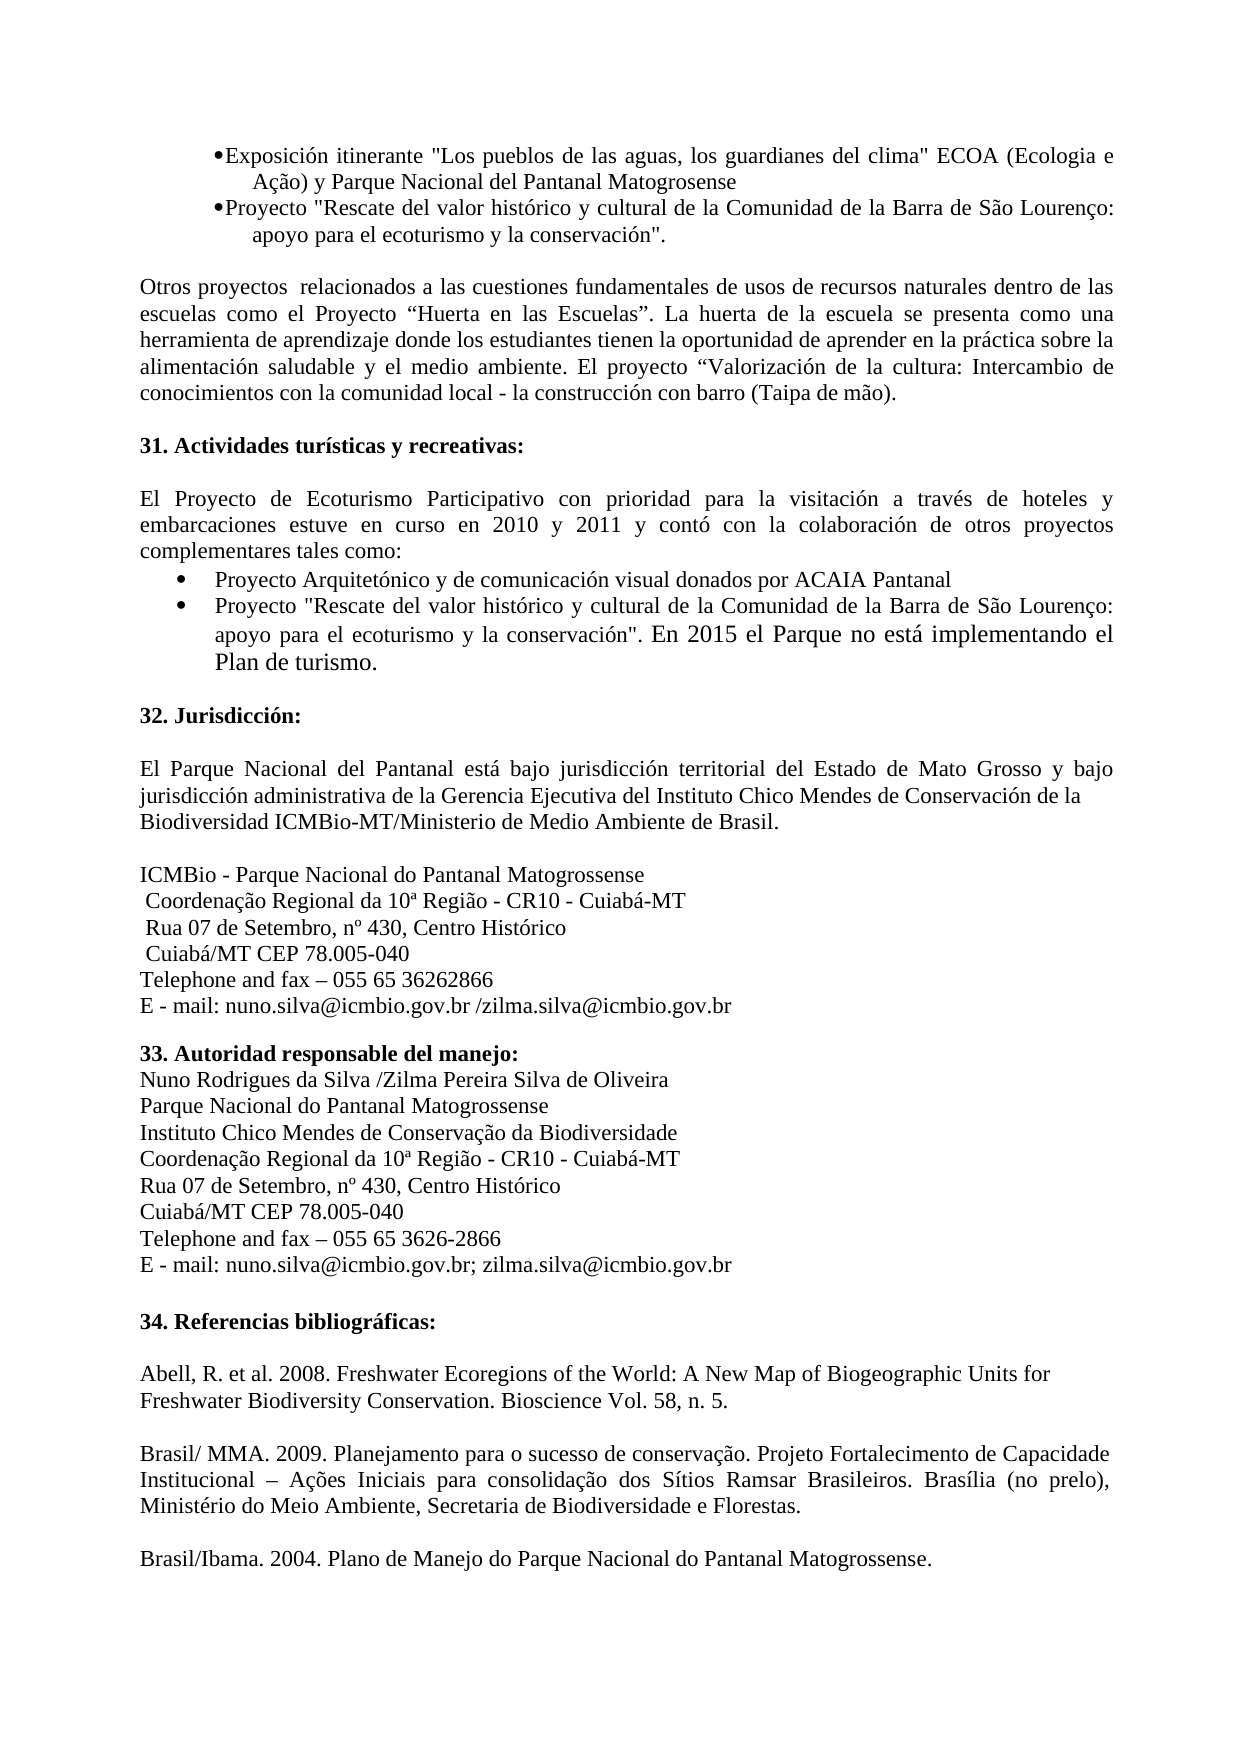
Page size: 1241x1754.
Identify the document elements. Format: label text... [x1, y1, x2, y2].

text Parque Nacional do Pantanal Matogrossense [139, 1092, 1114, 1119]
text Telephone and fax – 055 65 3626-2866 [139, 1224, 1114, 1251]
text Cuiabá/MT CEP 78.005-040 [139, 1198, 1114, 1224]
text Biodiversidad ICMBio-MT/Ministerio de Medio Ambiente de Brasil. [139, 808, 1114, 834]
text Telephone and fax – 055 65 36262866 [139, 966, 1114, 992]
text Abell, R. et al. 2008. Freshwater Ecoregions of the World: A New Map of Biogeographic Units for [139, 1361, 1109, 1387]
text ICMBio - Parque Nacional do Pantanal Matogrossense [139, 861, 1114, 887]
text Brasil/ MMA. 2009. Planejamento para o sucesso de conservação. Projeto Fortalecimento de Capacidade Institucional – Ações Iniciais para consolidação dos Sítios Ramsar Brasileiros. Brasília (no prelo), Ministério do Meio Ambiente, Secretaria de Biodiversidade e Florestas. [139, 1440, 1109, 1519]
text 33. Autoridad responsable del manejo: [139, 1040, 1114, 1066]
list Proyecto "Rescate del valor histórico y cultural de la Comunidad de la Barra de São Lourenço: apoyo para el ecoturismo y la conservación". [214, 194, 1114, 247]
text El Proyecto de Ecoturismo Participativo con prioridad para la visitación a través de hoteles y embarcaciones estuve en curso en 2010 y 2011 y contó con la colaboración de otros proyectos complementares tales como: [139, 484, 1114, 564]
text 31. Actividades turísticas y recreativas: [139, 432, 1114, 458]
text Coordenação Regional da 10ª Região - CR10 - Cuiabá-MT [139, 887, 1114, 913]
text Otros proyectos relacionados a las cuestiones fundamentales de usos de recursos naturales dentro de las escuelas como el Proyecto “Huerta en las Escuelas”. La huerta de la escuela se presenta como una herramienta de aprendizaje donde los estudiantes tienen la oportunidad de aprender en la práctica sobre la alimentación saludable y el medio ambiente. El proyecto “Valorización de la cultura: Intercambio de conocimientos con la comunidad local - la construcción con barro (Taipa de mão). [139, 273, 1114, 406]
text Nuno Rodrigues da Silva /Zilma Pereira Silva de Oliveira [139, 1066, 1114, 1092]
text E - mail: nuno.silva@icmbio.gov.br /zilma.silva@icmbio.gov.br [139, 993, 1114, 1019]
text El Parque Nacional del Pantanal está bajo jurisdicción territorial del Estado de Mato Grosso y bajo jurisdicción administrativa de la Gerencia Ejecutiva del Instituto Chico Mendes de Conservación de la [139, 755, 1114, 808]
text Instituto Chico Mendes de Conservação da Biodiversidade [139, 1119, 1114, 1145]
text Rua 07 de Setembro, nº 430, Centro Histórico [139, 1172, 1114, 1198]
text 34. Referencias bibliográficas: [139, 1308, 1109, 1334]
text Coordenação Regional da 10ª Região - CR10 - Cuiabá-MT [139, 1145, 1114, 1172]
text Cuiabá/MT CEP 78.005-040 [139, 940, 1114, 966]
text Freshwater Biodiversity Conservation. Bioscience Vol. 58, n. 5. [139, 1387, 1109, 1413]
list Exposición itinerante "Los pueblos de las aguas, los guardianes del clima" ECOA (Ecologia e Ação) y Parque Nacional del Pantanal Matogrosense [214, 142, 1114, 194]
list Proyecto "Rescate del valor histórico y cultural de la Comunidad de la Barra de São Lourenço: apoyo para el ecoturismo y la conservación". En 2015 el Parque no está implementando el Plan de turismo. [177, 592, 1114, 676]
list Proyecto Arquitetónico y de comunicación visual donados por ACAIA Pantanal [177, 566, 1114, 592]
text E - mail: nuno.silva@icmbio.gov.br; zilma.silva@icmbio.gov.br [139, 1251, 1114, 1277]
text Brasil/Ibama. 2004. Plano de Manejo do Parque Nacional do Pantanal Matogrossense. [139, 1545, 1109, 1572]
text Rua 07 de Setembro, nº 430, Centro Histórico [139, 913, 1114, 940]
text 32. Jurisdicción: [139, 703, 1114, 729]
